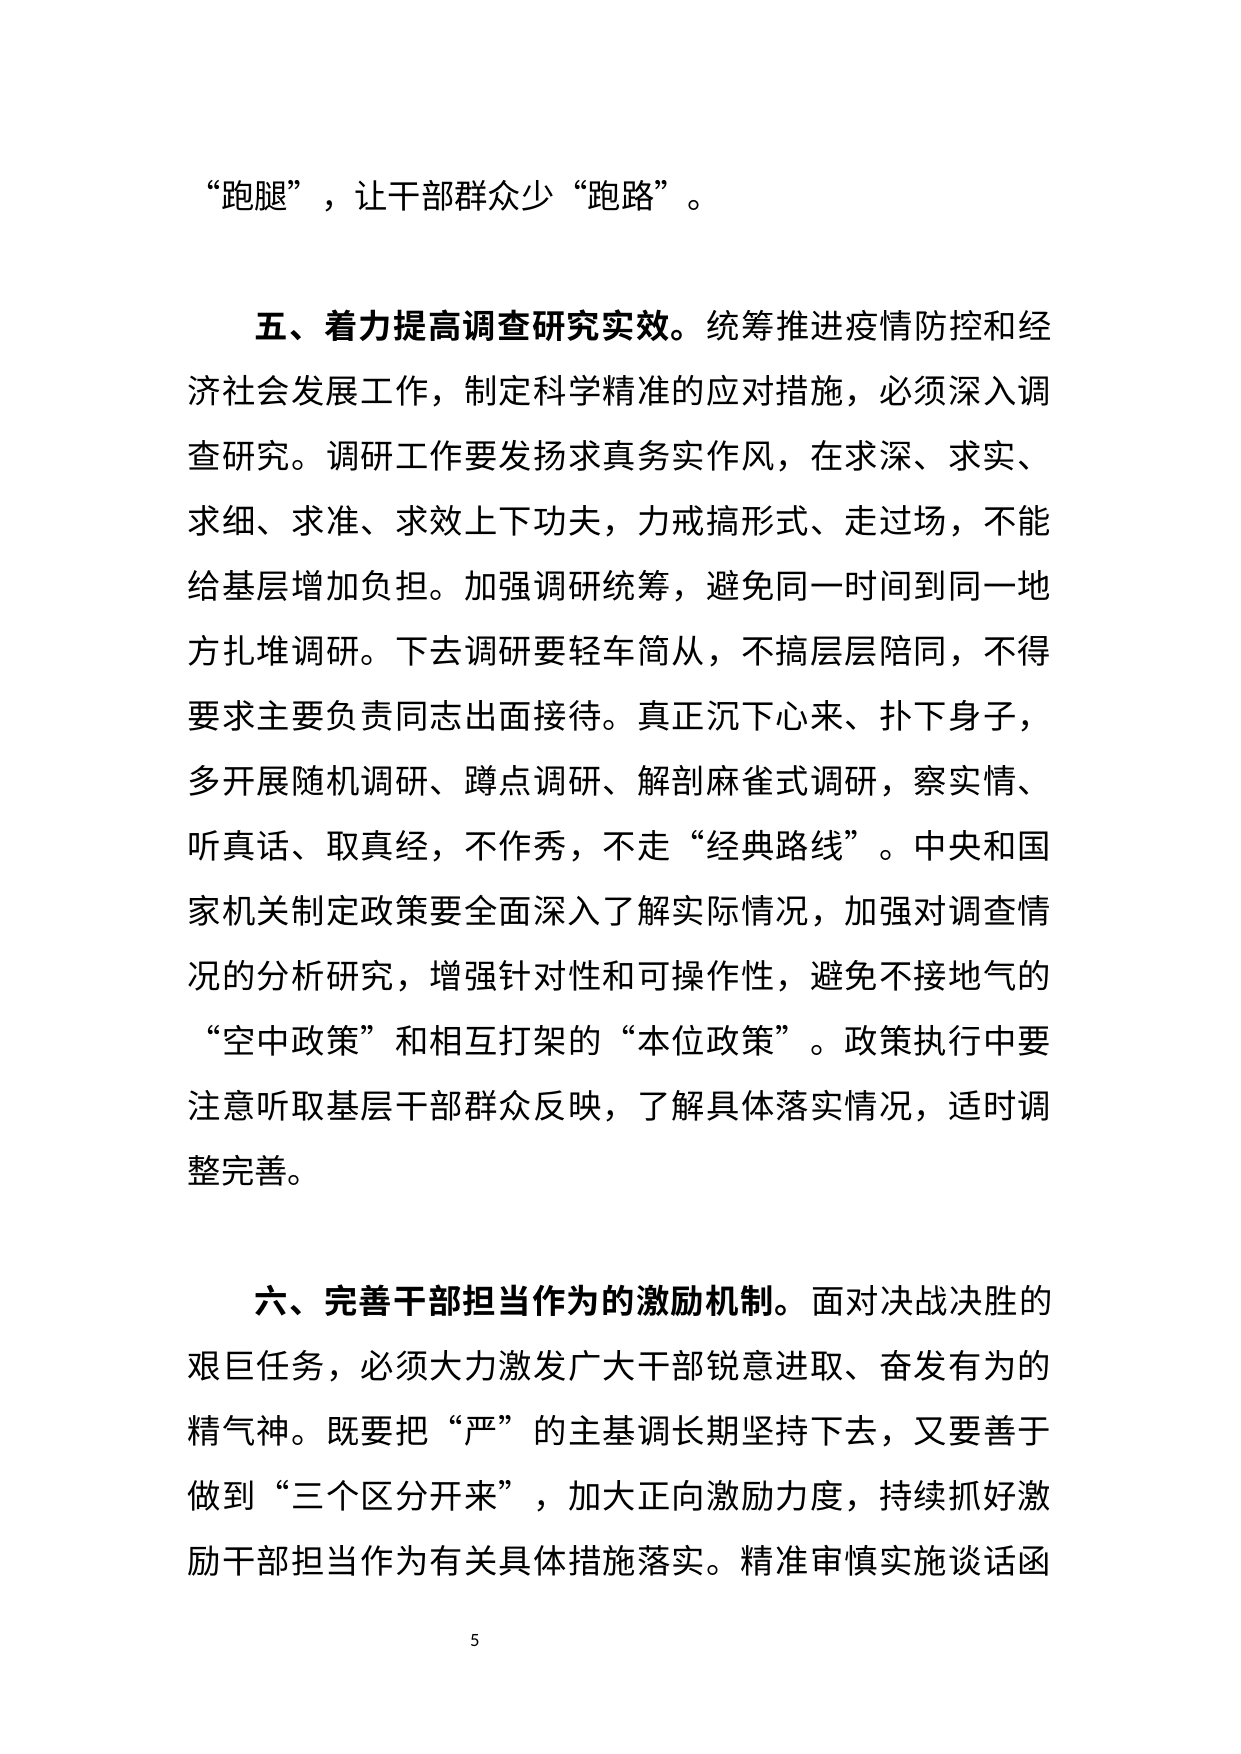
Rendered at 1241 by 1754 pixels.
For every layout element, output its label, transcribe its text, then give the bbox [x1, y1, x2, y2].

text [187, 1267, 1053, 1592]
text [187, 162, 1053, 227]
text 五、着力提高调查研究实效。统筹推进疫情防控和经济社会发展工作，制定科学精准的应对措施，必须深入调查研究。调研工作要发扬求真务实作风，在求深、求实、求细、求准、求效上下功夫，力戒搞形式、走过场，不能给基层增加负担。加强调研统筹，避免同一时间到同一地方扎堆调研。下去调研要轻车简从，不搞层层陪同，不得要求主要负责同志出面接待。真正沉下心来、扑下身子，多开展随机调研、蹲点调研、解剖麻雀式调研，察实情、听真话、取真经，不作秀，不走“经典路线”。中央和国家机关制定政策要全面深入了解实际情况，加强对调查情况的分析研究，增强针对性和可操作性，避免不接地气的“空中政策”和相互打架的“本位政策”。政策执行中要注意听取基层干部群众反映，了解具体落实情况，适时调整完善。 [187, 292, 1053, 1202]
